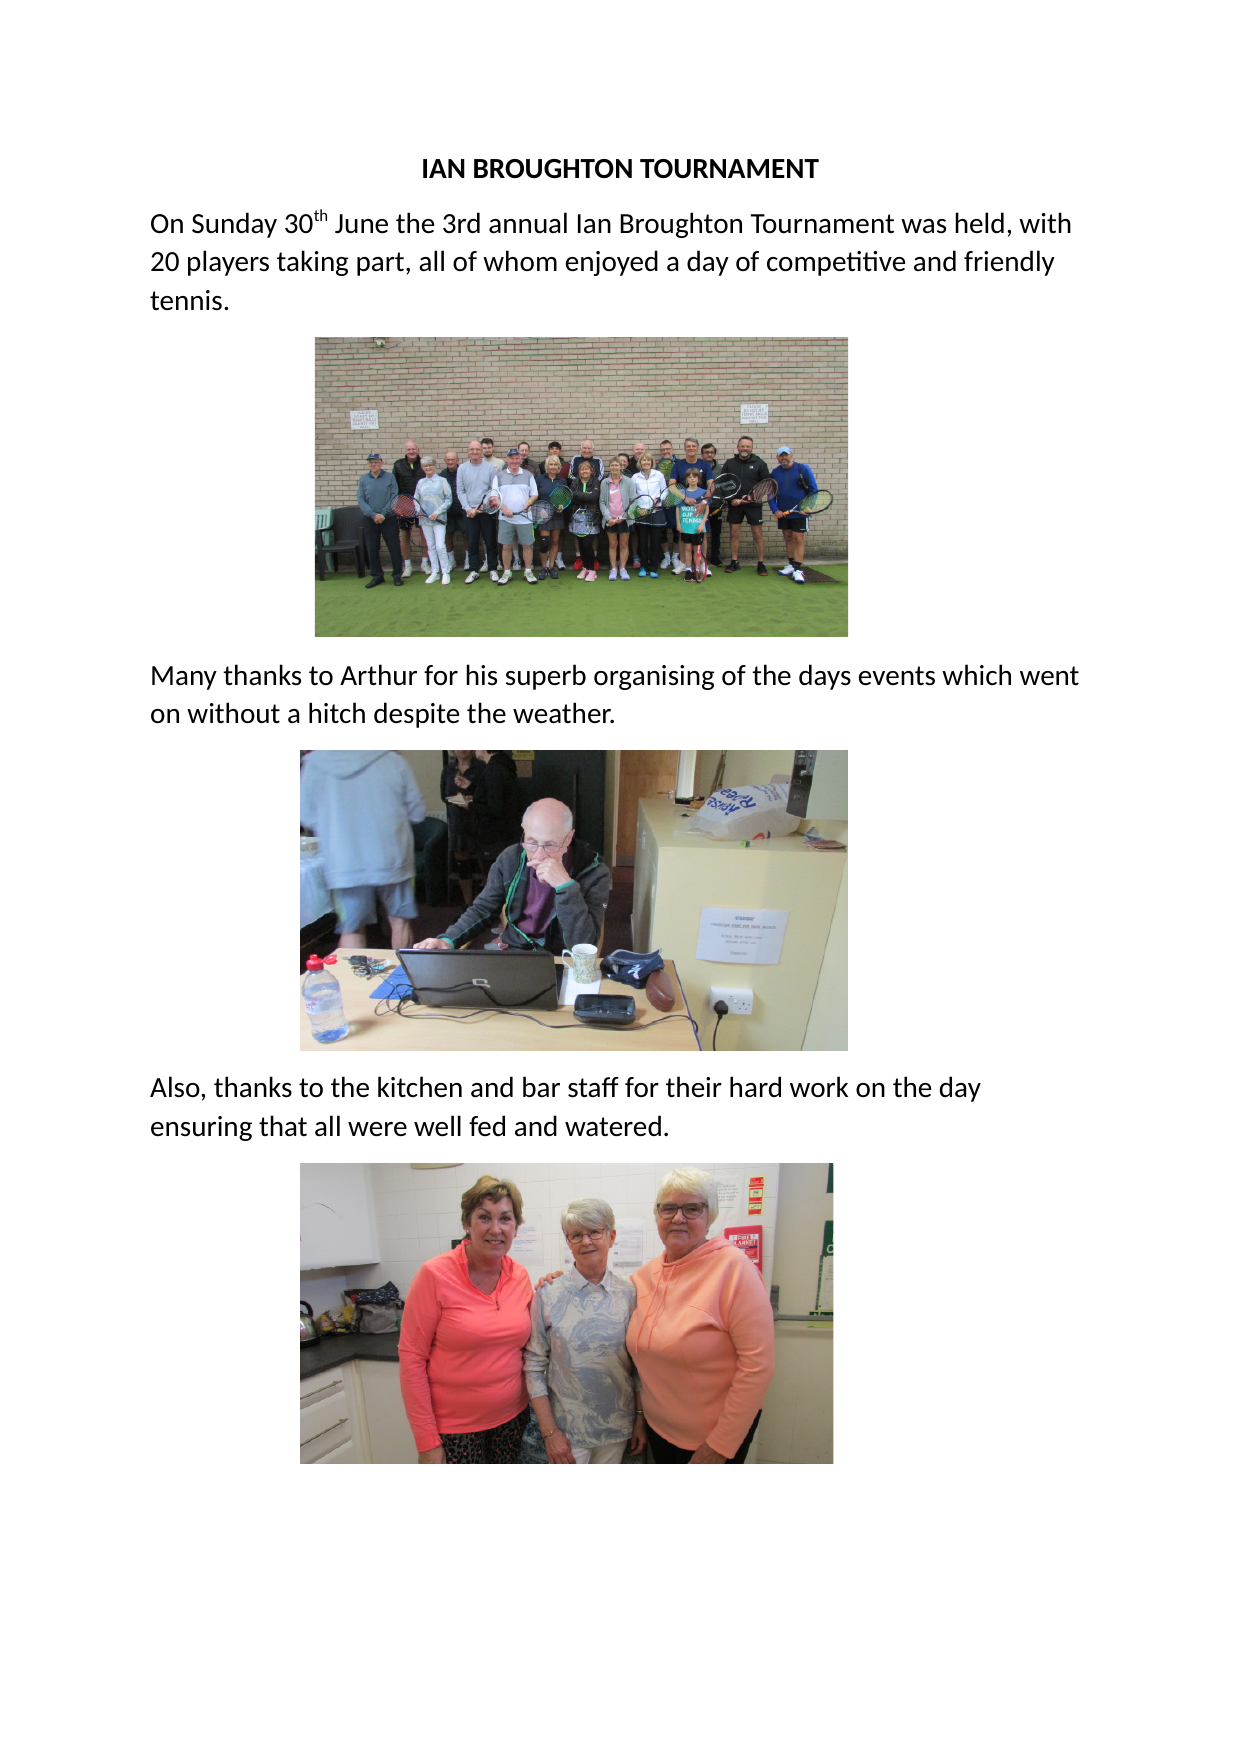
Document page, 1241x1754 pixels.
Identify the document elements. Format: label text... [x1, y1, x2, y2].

text Also, thanks to the kitchen and bar staff for their hard work on the day ensuring that all were well fed and watered. [150, 1069, 1090, 1144]
picture [314, 337, 849, 637]
picture [300, 750, 848, 1051]
text IAN BROUGHTON TOURNAMENT [150, 150, 1090, 186]
text Many thanks to Arthur for his superb organising of the days events which went on without a hitch despite the weather. [150, 657, 1090, 731]
text On Sunday 30th June the 3rd annual Ian Broughton Tournament was held, with 20 players taking part, all of whom enjoyed a day of competitive and friendly tennis. [150, 205, 1090, 318]
picture [300, 1163, 834, 1464]
